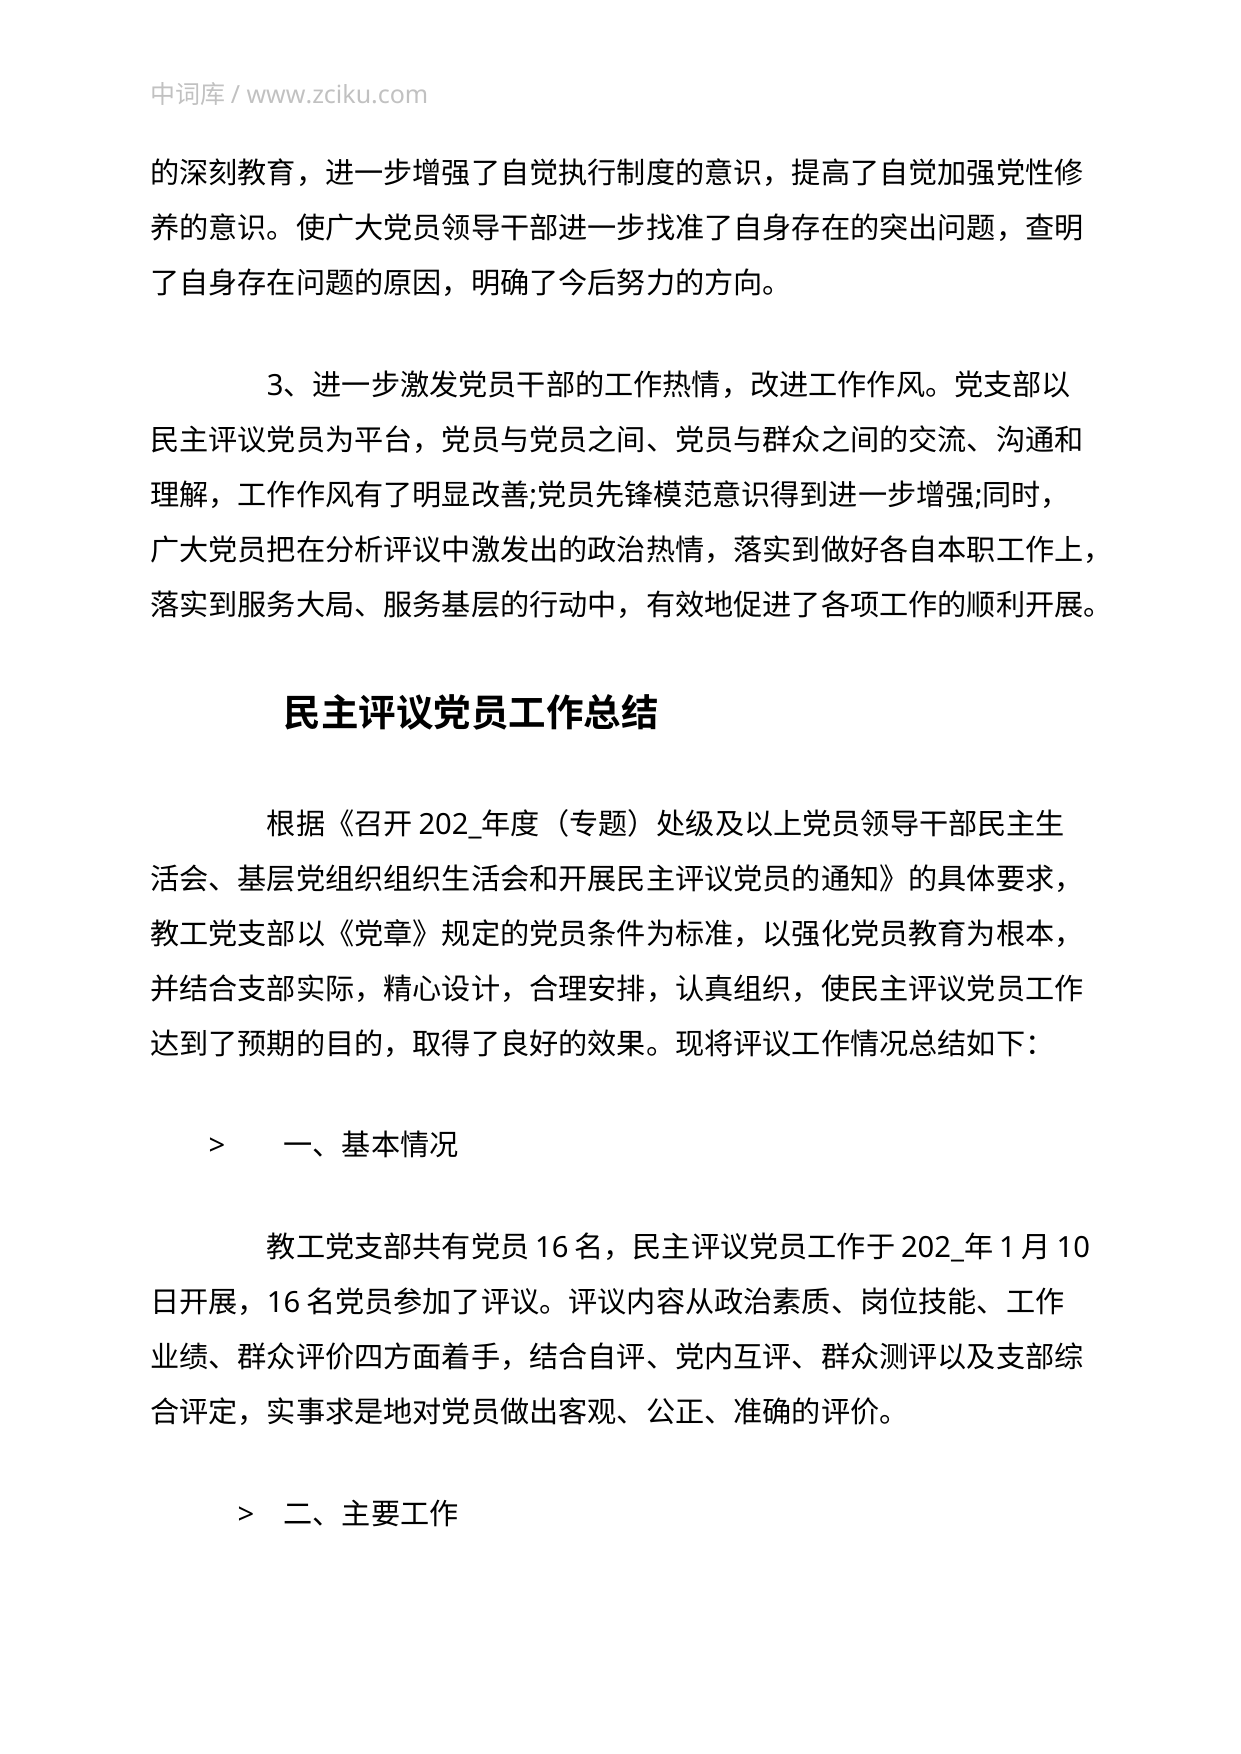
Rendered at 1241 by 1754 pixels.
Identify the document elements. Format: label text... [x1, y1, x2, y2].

text 民主评议党员工作总结 [150, 683, 1090, 737]
text > 一、基本情况 [150, 1122, 1090, 1164]
text > 二、主要工作 [150, 1491, 1090, 1533]
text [150, 150, 1090, 302]
text 教工党支部共有党员16名，民主评议党员工作于202_年1月10日开展，16名党员参加了评议。评议内容从政治素质、岗位技能、工作业绩、群众评价四方面着手，结合自评、党内互评、群众测评以及支部综合评定，实事求是地对党员做出客观、公正、准确的评价。 [150, 1224, 1090, 1431]
text 3、进一步激发党员干部的工作热情，改进工作作风。党支部以民主评议党员为平台，党员与党员之间、党员与群众之间的交流、沟通和理解，工作作风有了明显改善;党员先锋模范意识得到进一步增强;同时，广大党员把在分析评议中激发出的政治热情，落实到做好各自本职工作上，落实到服务大局、服务基层的行动中，有效地促进了各项工作的顺利开展。 [150, 362, 1090, 624]
text 根据《召开202_年度（专题）处级及以上党员领导干部民主生活会、基层党组织组织生活会和开展民主评议党员的通知》的具体要求，教工党支部以《党章》规定的党员条件为标准，以强化党员教育为根本，并结合支部实际，精心设计，合理安排，认真组织，使民主评议党员工作达到了预期的目的，取得了良好的效果。现将评议工作情况总结如下： [150, 801, 1090, 1062]
